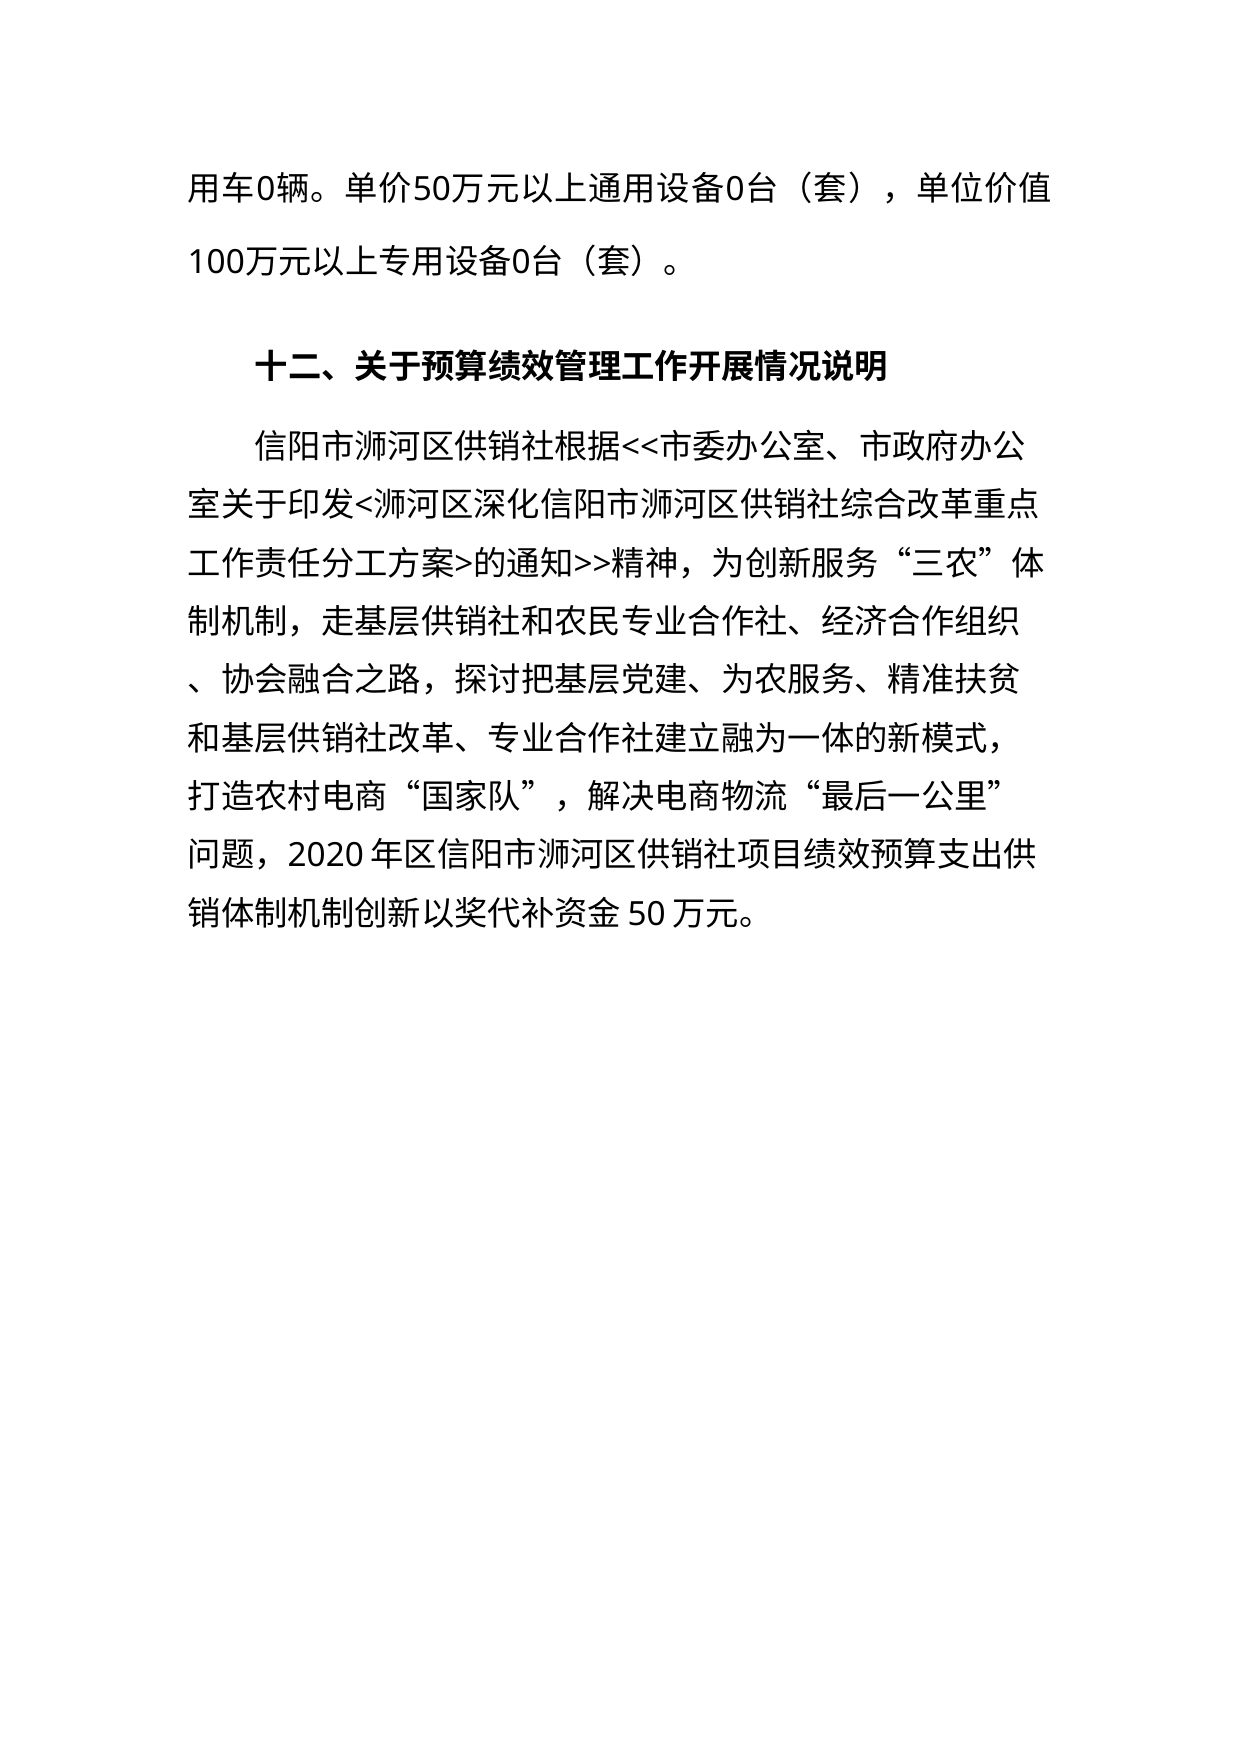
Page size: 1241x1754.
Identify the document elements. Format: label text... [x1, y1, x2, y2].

list 十二、关于预算绩效管理工作开展情况说明 [187, 339, 1053, 388]
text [187, 162, 1053, 283]
list 信阳市浉河区供销社根据<<市委办公室、市政府办公室关于印发<浉河区深化信阳市浉河区供销社综合改革重点工作责任分工方案>的通知>>精神，为创新服务“三农”体制机制，走基层供销社和农民专业合作社、经济合作组织、协会融合之路，探讨把基层党建、为农服务、精准扶贫和基层供销社改革、专业合作社建立融为一体的新模式，打造农村电商“国家队”，解决电商物流“最后一公里”问题，2020年区信阳市浉河区供销社项目绩效预算支出供销体制机制创新以奖代补资金50万元。 [187, 412, 1053, 937]
